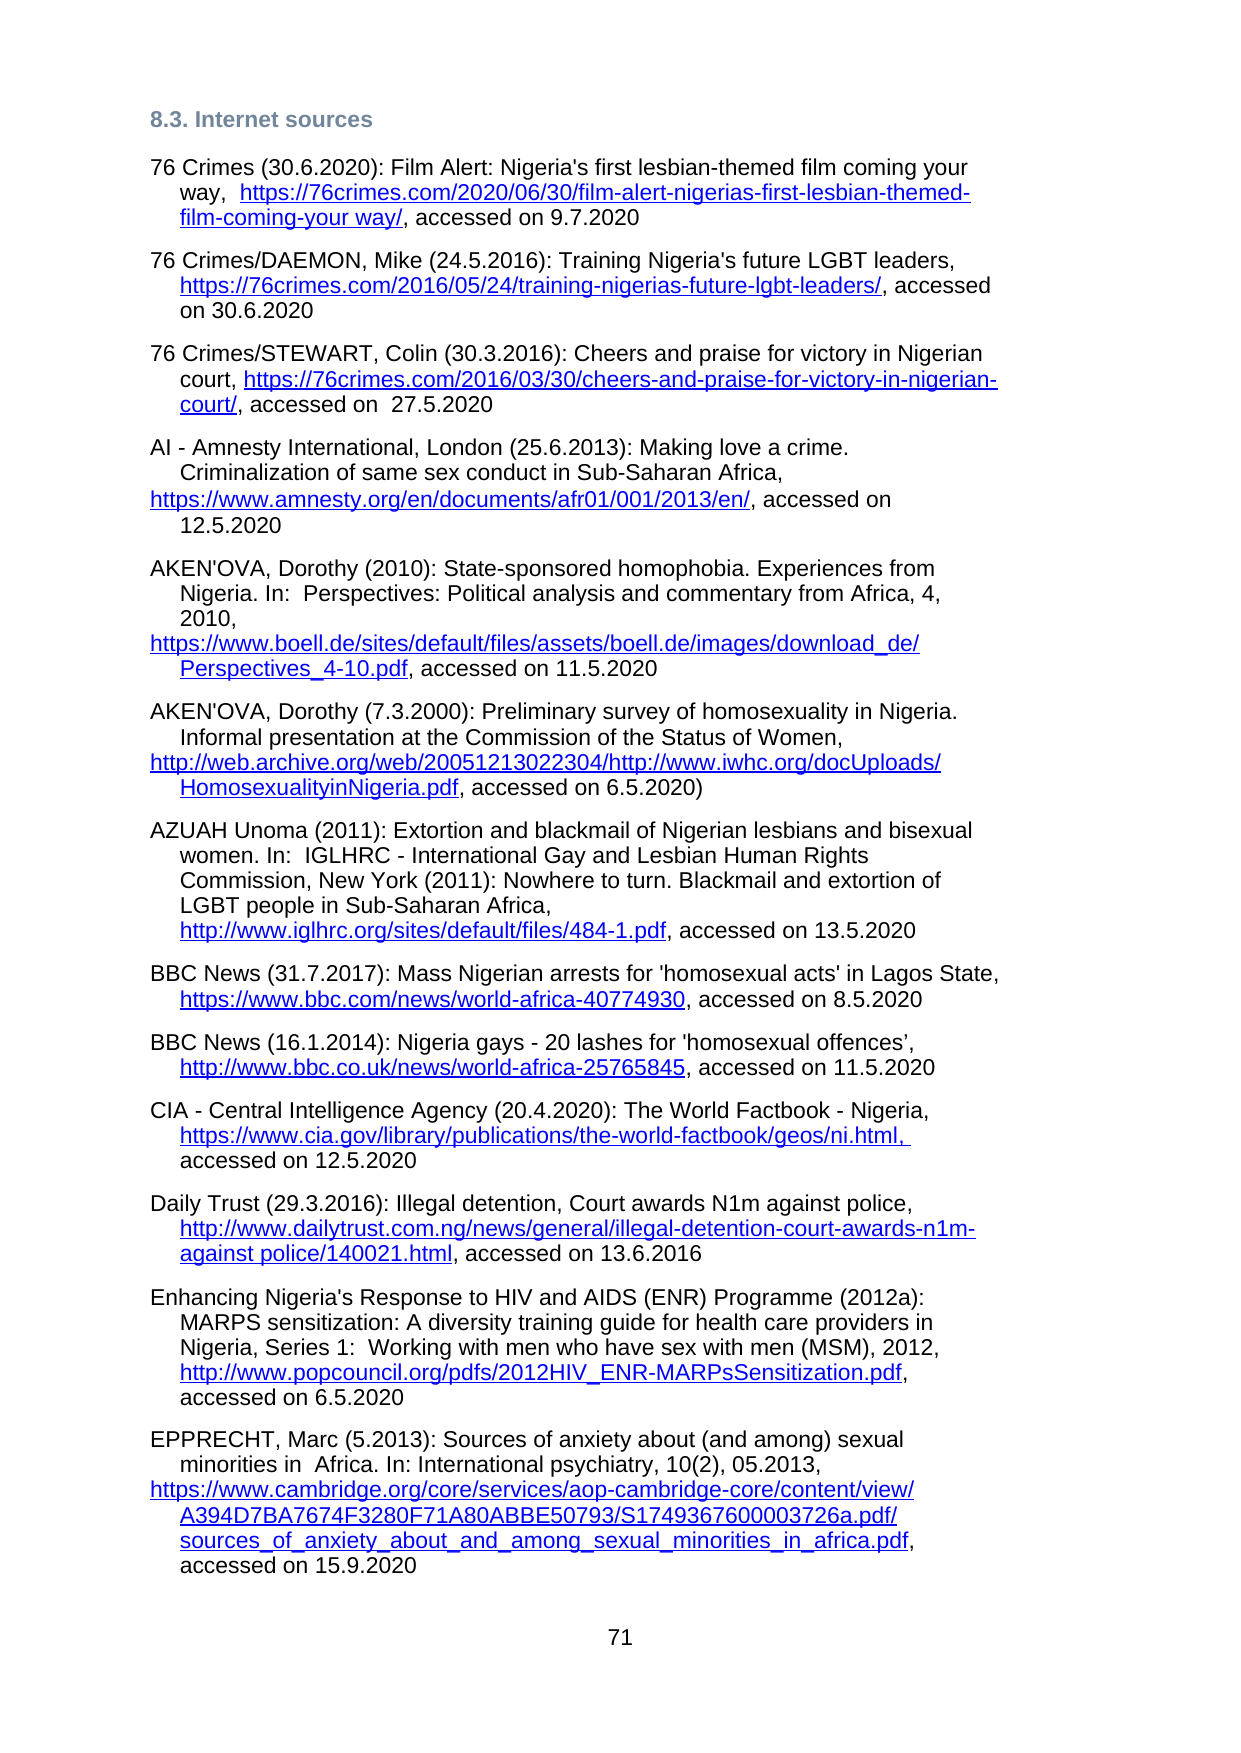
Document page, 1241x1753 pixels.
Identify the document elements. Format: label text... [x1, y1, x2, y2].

text AZUAH Unoma (2011): Extortion and blackmail of Nigerian lesbians and bisexual women. In: IGLHRC - International Gay and Lesbian Human Rights Commission, New York (2011): Nowhere to turn. Blackmail and extortion of LGBT people in Sub-Saharan Africa, http://www.iglhrc.org/sites/default/files/484-1.pdf, accessed on 13.5.2020 [150, 818, 999, 944]
text https://www.amnesty.org/en/documents/afr01/001/2013/en/, accessed on 12.5.2020 [150, 486, 999, 539]
text 76 Crimes/STEWART, Colin (30.3.2016): Cheers and praise for victory in Nigerian court, https://76crimes.com/2016/03/30/cheers-and-praise-for-victory-in-nigerian-court/, accessed on 27.5.2020 [150, 342, 999, 417]
text AI - Amnesty International, London (25.6.2013): Making love a crime. Criminalization of same sex conduct in Sub-Saharan Africa, [150, 435, 999, 485]
text CIA - Central Intelligence Agency (20.4.2020): The World Factbook - Nigeria, https://www.cia.gov/library/publications/the-world-factbook/geos/ni.html, accessed on 12.5.2020 [150, 1098, 999, 1173]
text AKEN'OVA, Dorothy (2010): State-sponsored homophobia. Experiences from Nigeria. In: Perspectives: Political analysis and commentary from Africa, 4, 2010, [150, 556, 999, 631]
text Daily Trust (29.3.2016): Illegal detention, Court awards N1m against police, http://www.dailytrust.com.ng/news/general/illegal-detention-court-awards-n1m-against police/140021.html, accessed on 13.6.2016 [150, 1192, 999, 1267]
subtitle 8.3. Internet sources [150, 106, 1090, 133]
text BBC News (16.1.2014): Nigeria gays - 20 lashes for 'homosexual offences’, http://www.bbc.co.uk/news/world-africa-25765845, accessed on 11.5.2020 [150, 1030, 999, 1080]
text BBC News (31.7.2017): Mass Nigerian arrests for 'homosexual acts' in Lagos State, https://www.bbc.com/news/world-africa-40774930, accessed on 8.5.2020 [150, 962, 999, 1012]
text AKEN'OVA, Dorothy (7.3.2000): Preliminary survey of homosexuality in Nigeria. Informal presentation at the Commission of the Status of Women, [150, 700, 999, 750]
text 76 Crimes (30.6.2020): Film Alert: Nigeria's first lesbian-themed film coming your way, https://76crimes.com/2020/06/30/film-alert-nigerias-first-lesbian-themed-film-coming-your way/, accessed on 9.7.2020 [150, 155, 999, 230]
text https://www.boell.de/sites/default/files/assets/boell.de/images/download_de/Perspectives_4-10.pdf, accessed on 11.5.2020 [150, 632, 999, 682]
text 76 Crimes/DAEMON, Mike (24.5.2016): Training Nigeria's future LGBT leaders, https://76crimes.com/2016/05/24/training-nigerias-future-lgbt-leaders/, accessed on 30.6.2020 [150, 248, 999, 324]
text EPPRECHT, Marc (5.2013): Sources of anxiety about (and among) sexual minorities in Africa. In: International psychiatry, 10(2), 05.2013, [150, 1427, 999, 1478]
text Enhancing Nigeria's Response to HIV and AIDS (ENR) Programme (2012a): MARPS sensitization: A diversity training guide for health care providers in Nigeria, Series 1: Working with men who have sex with men (MSM), 2012, http://www.popcouncil.org/pdfs/2012HIV_ENR-MARPsSensitization.pdf, accessed on 6.5.2020 [150, 1285, 999, 1410]
text http://web.archive.org/web/20051213022304/http://www.iwhc.org/docUploads/HomosexualityinNigeria.pdf, accessed on 6.5.2020) [150, 750, 999, 800]
text https://www.cambridge.org/core/services/aop-cambridge-core/content/view/A394D7BA7674F3280F71A80ABBE50793/S1749367600003726a.pdf/sources_of_anxiety_about_and_among_sexual_minorities_in_africa.pdf, accessed on 15.9.2020 [150, 1478, 999, 1578]
